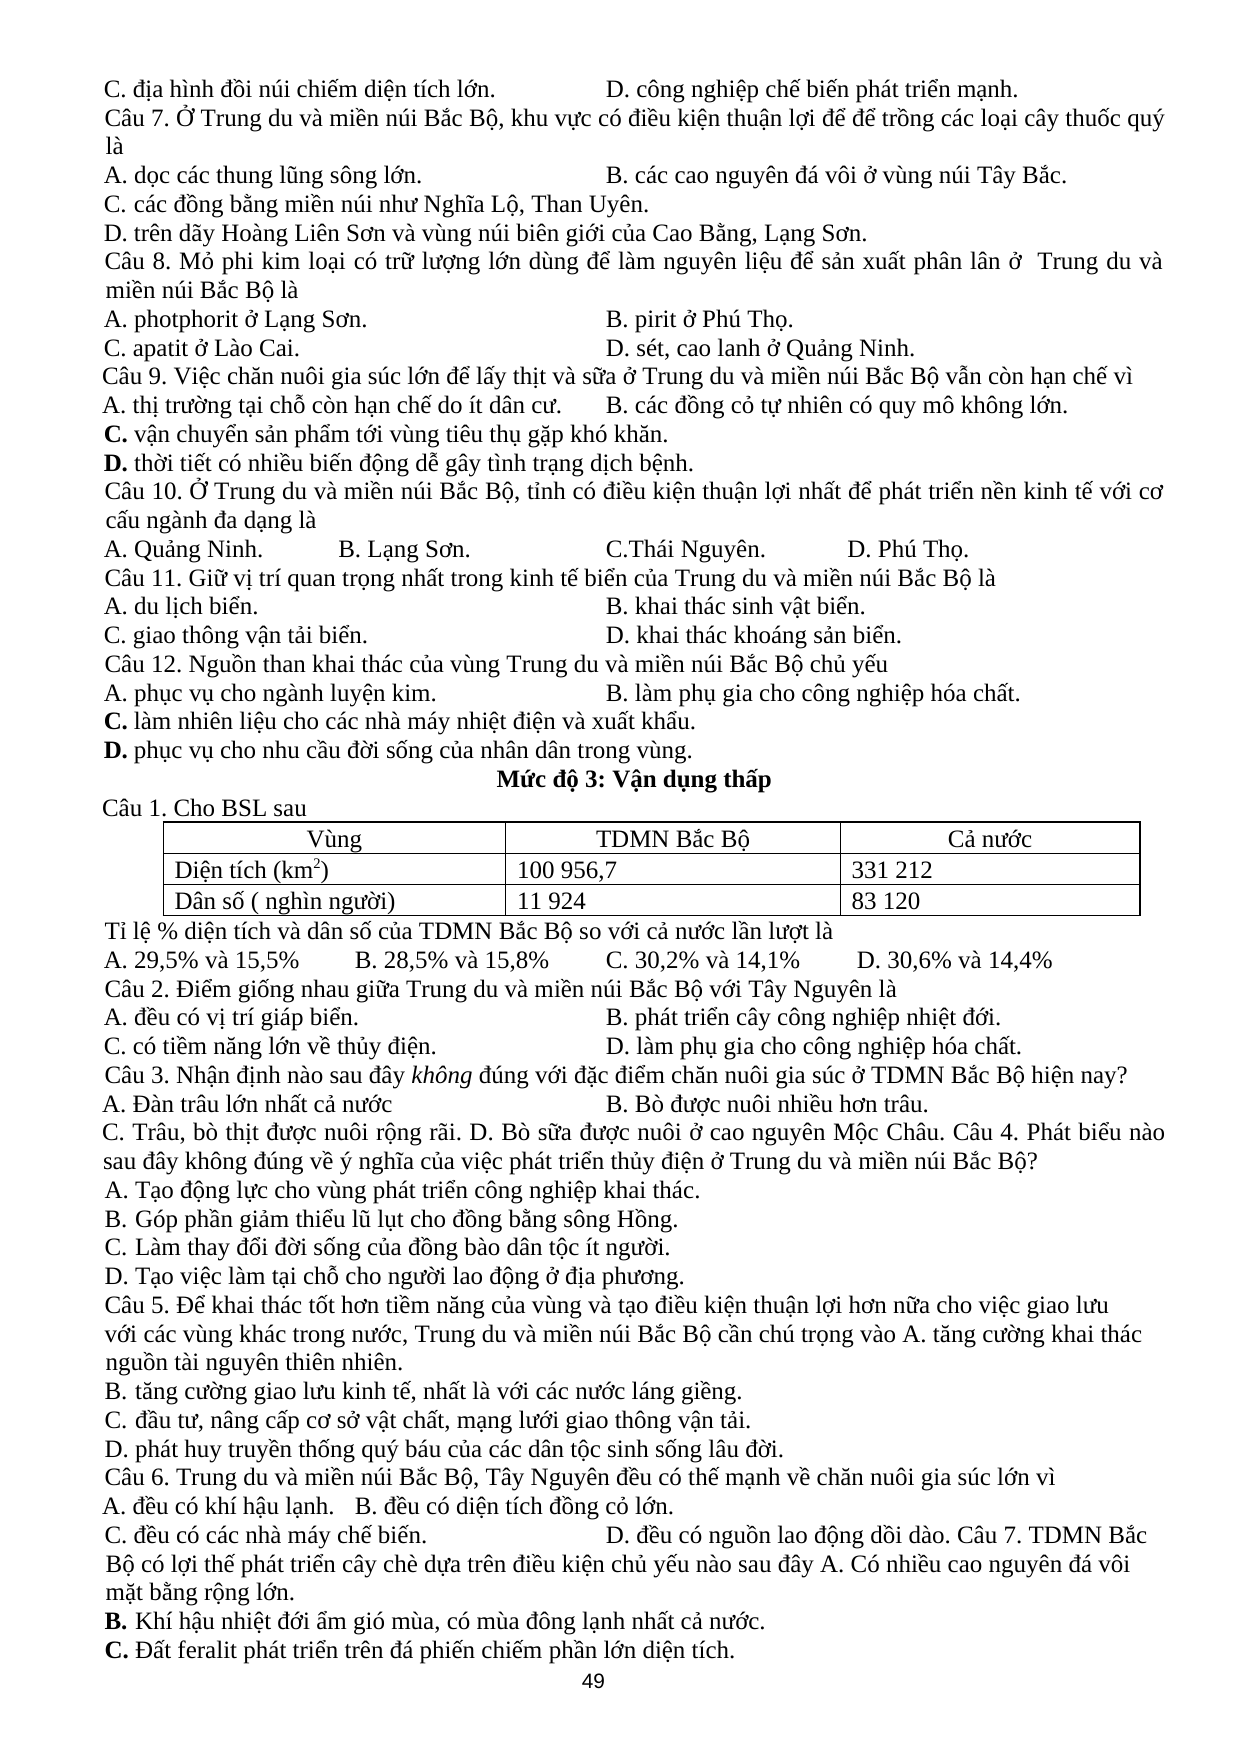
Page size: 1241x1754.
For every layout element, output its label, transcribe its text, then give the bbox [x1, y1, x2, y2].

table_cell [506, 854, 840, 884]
text C. địa hình đồi núi chiếm diện tích lớn. D. công nghiệp chế biến phát triển mạnh. [103, 74, 1167, 103]
text Câu 8. Mỏ phi kim loại có trữ lượng lớn dùng để làm nguyên liệu để sản xuất phân lân ở Trung du và miền núi Bắc Bộ là [104, 246, 1167, 304]
text Câu 11. Giữ vị trí quan trọng nhất trong kinh tế biển của Trung du và miền núi Bắc Bộ là [104, 563, 1167, 591]
text Câu 1. Cho BSL sau [102, 793, 1167, 821]
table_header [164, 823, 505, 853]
list trên dãy Hoàng Liên Sơn và vùng núi biên giới của Cao Bằng, Lạng Sơn. [103, 218, 1167, 246]
list phát huy truyền thống quý báu của các dân tộc sinh sống lâu đời. [104, 1434, 1167, 1462]
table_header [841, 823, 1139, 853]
text Câu 7. Ở Trung du và miền núi Bắc Bộ, khu vực có điều kiện thuận lợi để để trồng các loại cây thuốc quý là [104, 103, 1167, 160]
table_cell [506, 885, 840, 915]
text Câu 6. Trung du và miền núi Bắc Bộ, Tây Nguyên đều có thế mạnh về chăn nuôi gia súc lớn vì [104, 1462, 1167, 1491]
text Tỉ lệ % diện tích và dân số của TDMN Bắc Bộ so với cả nước lần lượt là [104, 916, 1167, 945]
text Mức độ 3: Vận dụng thấp [102, 764, 1167, 793]
list Tạo động lực cho vùng phát triển công nghiệp khai thác. [104, 1175, 1167, 1204]
text C. có tiềm năng lớn về thủy điện. D. làm phụ gia cho công nghiệp hóa chất. [103, 1031, 1167, 1060]
text A. 29,5% và 15,5% B. 28,5% và 15,8% C. 30,2% và 14,1% D. 30,6% và 14,4% [103, 945, 1167, 974]
text A. dọc các thung lũng sông lớn. B. các cao nguyên đá vôi ở vùng núi Tây Bắc. [103, 160, 1167, 189]
text C. đều có các nhà máy chế biến. D. đều có nguồn lao động dồi dào. Câu 7. TDMN Bắc Bộ có lợi thế phát triển cây chè dựa trên điều kiện chủ yếu nào sau đây A. Có nhiều cao nguyên đá vôi mặt bằng rộng lớn. [104, 1520, 1167, 1606]
text A. du lịch biển. B. khai thác sinh vật biển. [103, 591, 1167, 620]
text A. đều có vị trí giáp biển. B. phát triển cây công nghiệp nhiệt đới. [103, 1002, 1167, 1031]
text A. đều có khí hậu lạnh. B. đều có diện tích đồng cỏ lớn. [102, 1491, 1167, 1520]
text Câu 5. Để khai thác tốt hơn tiềm năng của vùng và tạo điều kiện thuận lợi hơn nữa cho việc giao lưu [104, 1290, 1167, 1319]
text A. Quảng Ninh. B. Lạng Sơn. C.Thái Nguyên. D. Phú Thọ. [103, 534, 1167, 563]
list vận chuyển sản phẩm tới vùng tiêu thụ gặp khó khăn. [103, 419, 1167, 448]
text A. photphorit ở Lạng Sơn. B. pirit ở Phú Thọ. [103, 304, 1167, 333]
list Làm thay đổi đời sống của đồng bào dân tộc ít người. [104, 1232, 1167, 1261]
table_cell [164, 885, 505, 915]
text Câu 12. Nguồn than khai thác của vùng Trung du và miền núi Bắc Bộ chủ yếu [104, 649, 1167, 678]
text C. giao thông vận tải biển. D. khai thác khoáng sản biển. [103, 620, 1167, 649]
list làm nhiên liệu cho các nhà máy nhiệt điện và xuất khẩu. [103, 706, 1167, 735]
text Câu 2. Điểm giống nhau giữa Trung du và miền núi Bắc Bộ với Tây Nguyên là [104, 974, 1167, 1002]
text với các vùng khác trong nước, Trung du và miền núi Bắc Bộ cần chú trọng vào A. tăng cường khai thác nguồn tài nguyên thiên nhiên. [104, 1319, 1167, 1376]
list đầu tư, nâng cấp cơ sở vật chất, mạng lưới giao thông vận tải. [104, 1405, 1167, 1434]
list phục vụ cho nhu cầu đời sống của nhân dân trong vùng. [103, 735, 1167, 764]
text Câu 9. Việc chăn nuôi gia súc lớn để lấy thịt và sữa ở Trung du và miền núi Bắc Bộ vẫn còn hạn chế vì [102, 361, 1167, 390]
list thời tiết có nhiều biến động dễ gây tình trạng dịch bệnh. [103, 448, 1167, 476]
list Góp phần giảm thiểu lũ lụt cho đồng bằng sông Hồng. [104, 1204, 1167, 1232]
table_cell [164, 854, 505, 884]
list Khí hậu nhiệt đới ẩm gió mùa, có mùa đông lạnh nhất cả nước. [104, 1606, 1167, 1635]
list Tạo việc làm tại chỗ cho người lao động ở địa phương. [104, 1261, 1167, 1290]
text A. phục vụ cho ngành luyện kim. B. làm phụ gia cho công nghiệp hóa chất. [103, 678, 1167, 706]
text A. Đàn trâu lớn nhất cả nước B. Bò được nuôi nhiều hơn trâu. [102, 1089, 1167, 1117]
text A. thị trường tại chỗ còn hạn chế do ít dân cư. B. các đồng cỏ tự nhiên có quy mô không lớn. [102, 390, 1167, 419]
text C. apatit ở Lào Cai. D. sét, cao lanh ở Quảng Ninh. [103, 333, 1167, 361]
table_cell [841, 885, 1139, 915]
text Câu 10. Ở Trung du và miền núi Bắc Bộ, tỉnh có điều kiện thuận lợi nhất để phát triển nền kinh tế với cơ cấu ngành đa dạng là [104, 476, 1167, 534]
list các đồng bằng miền núi như Nghĩa Lộ, Than Uyên. [103, 189, 1167, 218]
list tăng cường giao lưu kinh tế, nhất là với các nước láng giềng. [104, 1376, 1167, 1405]
list Đất feralit phát triển trên đá phiến chiếm phần lớn diện tích. [104, 1635, 1167, 1664]
text Câu 3. Nhận định nào sau đây không đúng với đặc điểm chăn nuôi gia súc ở TDMN Bắc Bộ hiện nay? [104, 1060, 1167, 1089]
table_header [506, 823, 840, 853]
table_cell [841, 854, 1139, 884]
text C. Trâu, bò thịt được nuôi rộng rãi. D. Bò sữa được nuôi ở cao nguyên Mộc Châu. Câu 4. Phát biểu nào sau đây không đúng về ý nghĩa của việc phát triển thủy điện ở Trung du và miền núi Bắc Bộ? [102, 1117, 1167, 1175]
